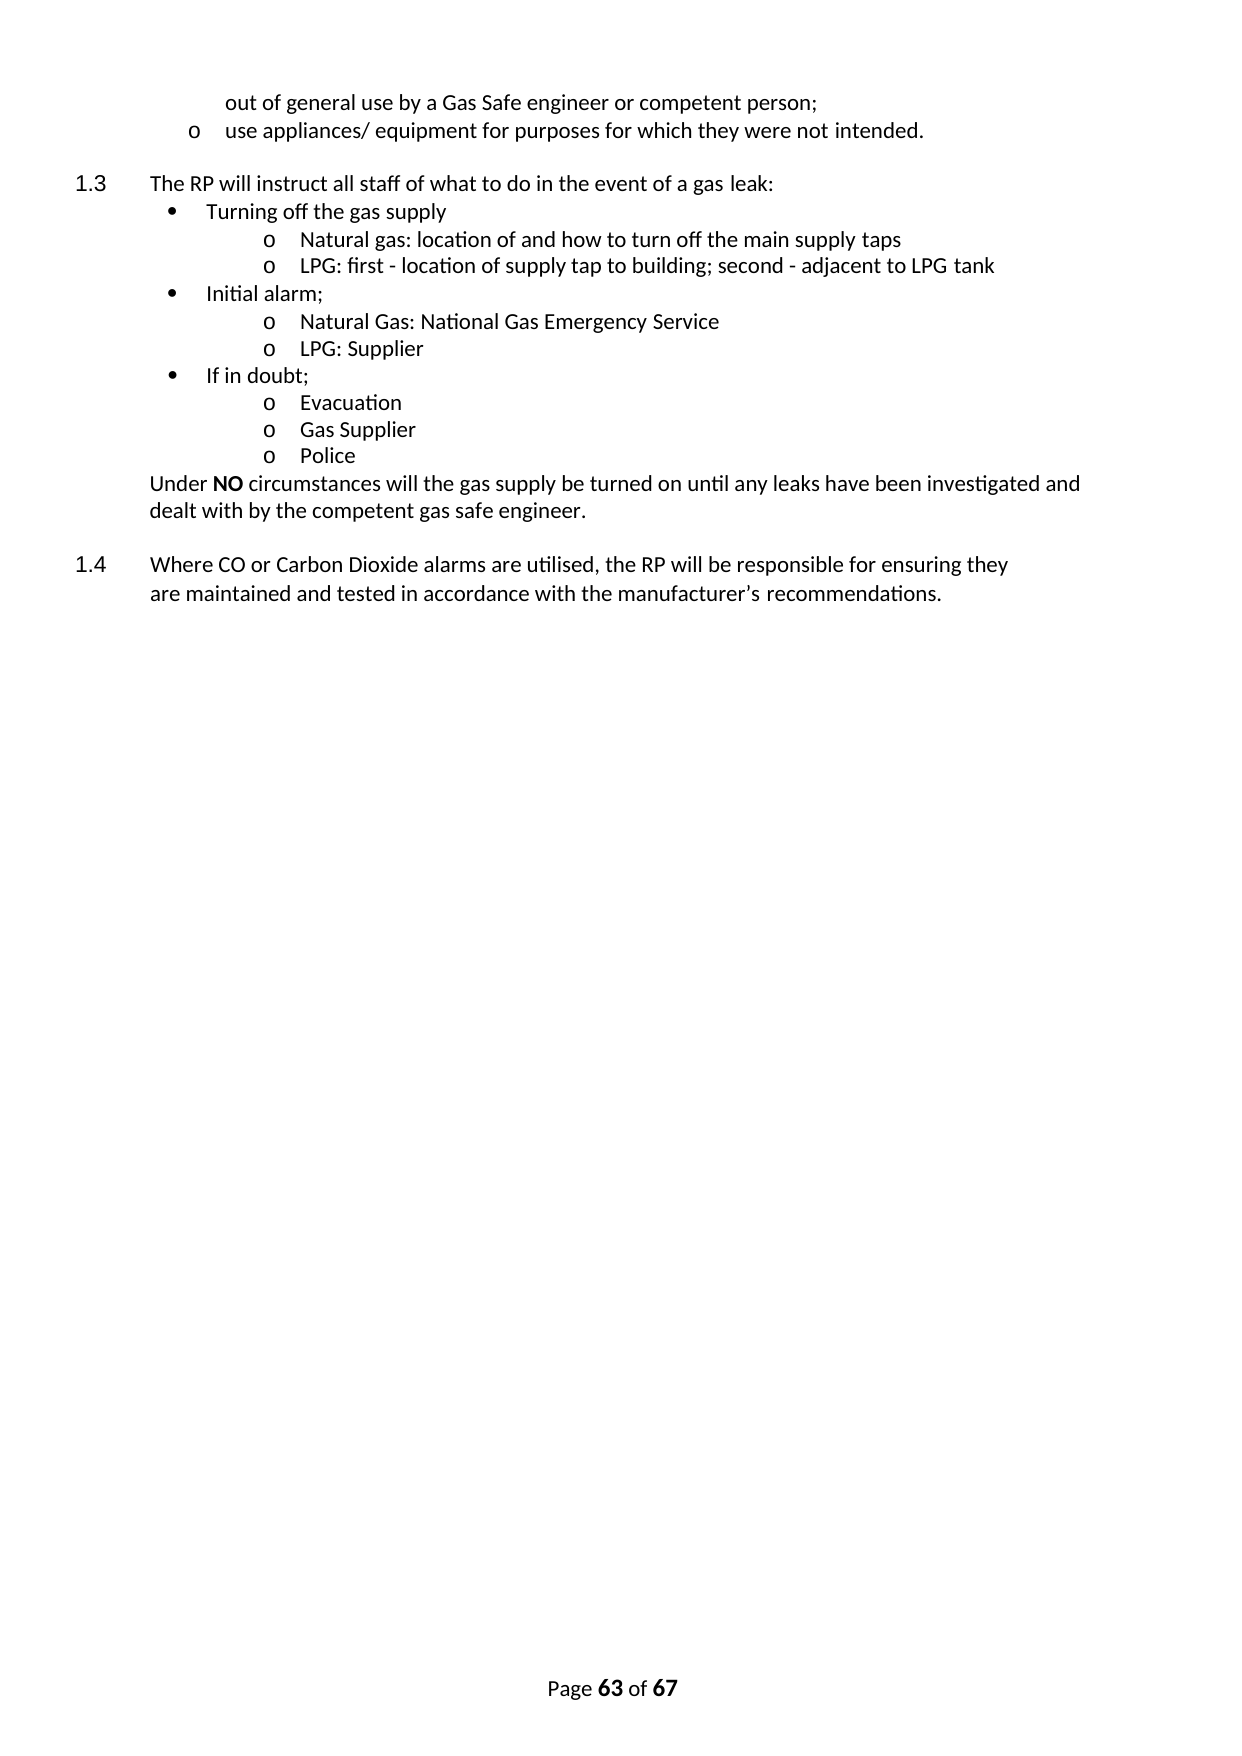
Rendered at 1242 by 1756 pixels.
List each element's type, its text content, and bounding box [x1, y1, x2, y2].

list Natural gas: location of and how to turn off the main supply taps [262, 225, 1194, 253]
text out of general use by a Gas Safe engineer or competent person; [225, 88, 1194, 116]
list Turning off the gas supply [168, 197, 1194, 225]
list use appliances/ equipment for purposes for which they were not intended. [187, 116, 1194, 144]
text Under NO circumstances will the gas supply be turned on until any leaks have been investigated and dealt with by the competent gas safe engineer. [149, 469, 1084, 524]
list If in doubt; [169, 361, 1194, 389]
list Evacuation [262, 389, 1194, 416]
list The RP will instruct all staff of what to do in the event of a gas leak: [75, 169, 1194, 197]
list Police [262, 442, 1194, 469]
list Gas Supplier [262, 416, 1194, 442]
list Initial alarm; [168, 279, 1194, 307]
list LPG: first - location of supply tap to building; second - adjacent to LPG tank [262, 253, 1194, 279]
list Natural Gas: National Gas Emergency Service [262, 307, 1194, 335]
list LPG: Supplier [262, 335, 1194, 361]
list Where CO or Carbon Dioxide alarms are utilised, the RP will be responsible for ensuring they are maintained and tested in accordance with the manufacturer’s recommendations. [75, 551, 1041, 607]
